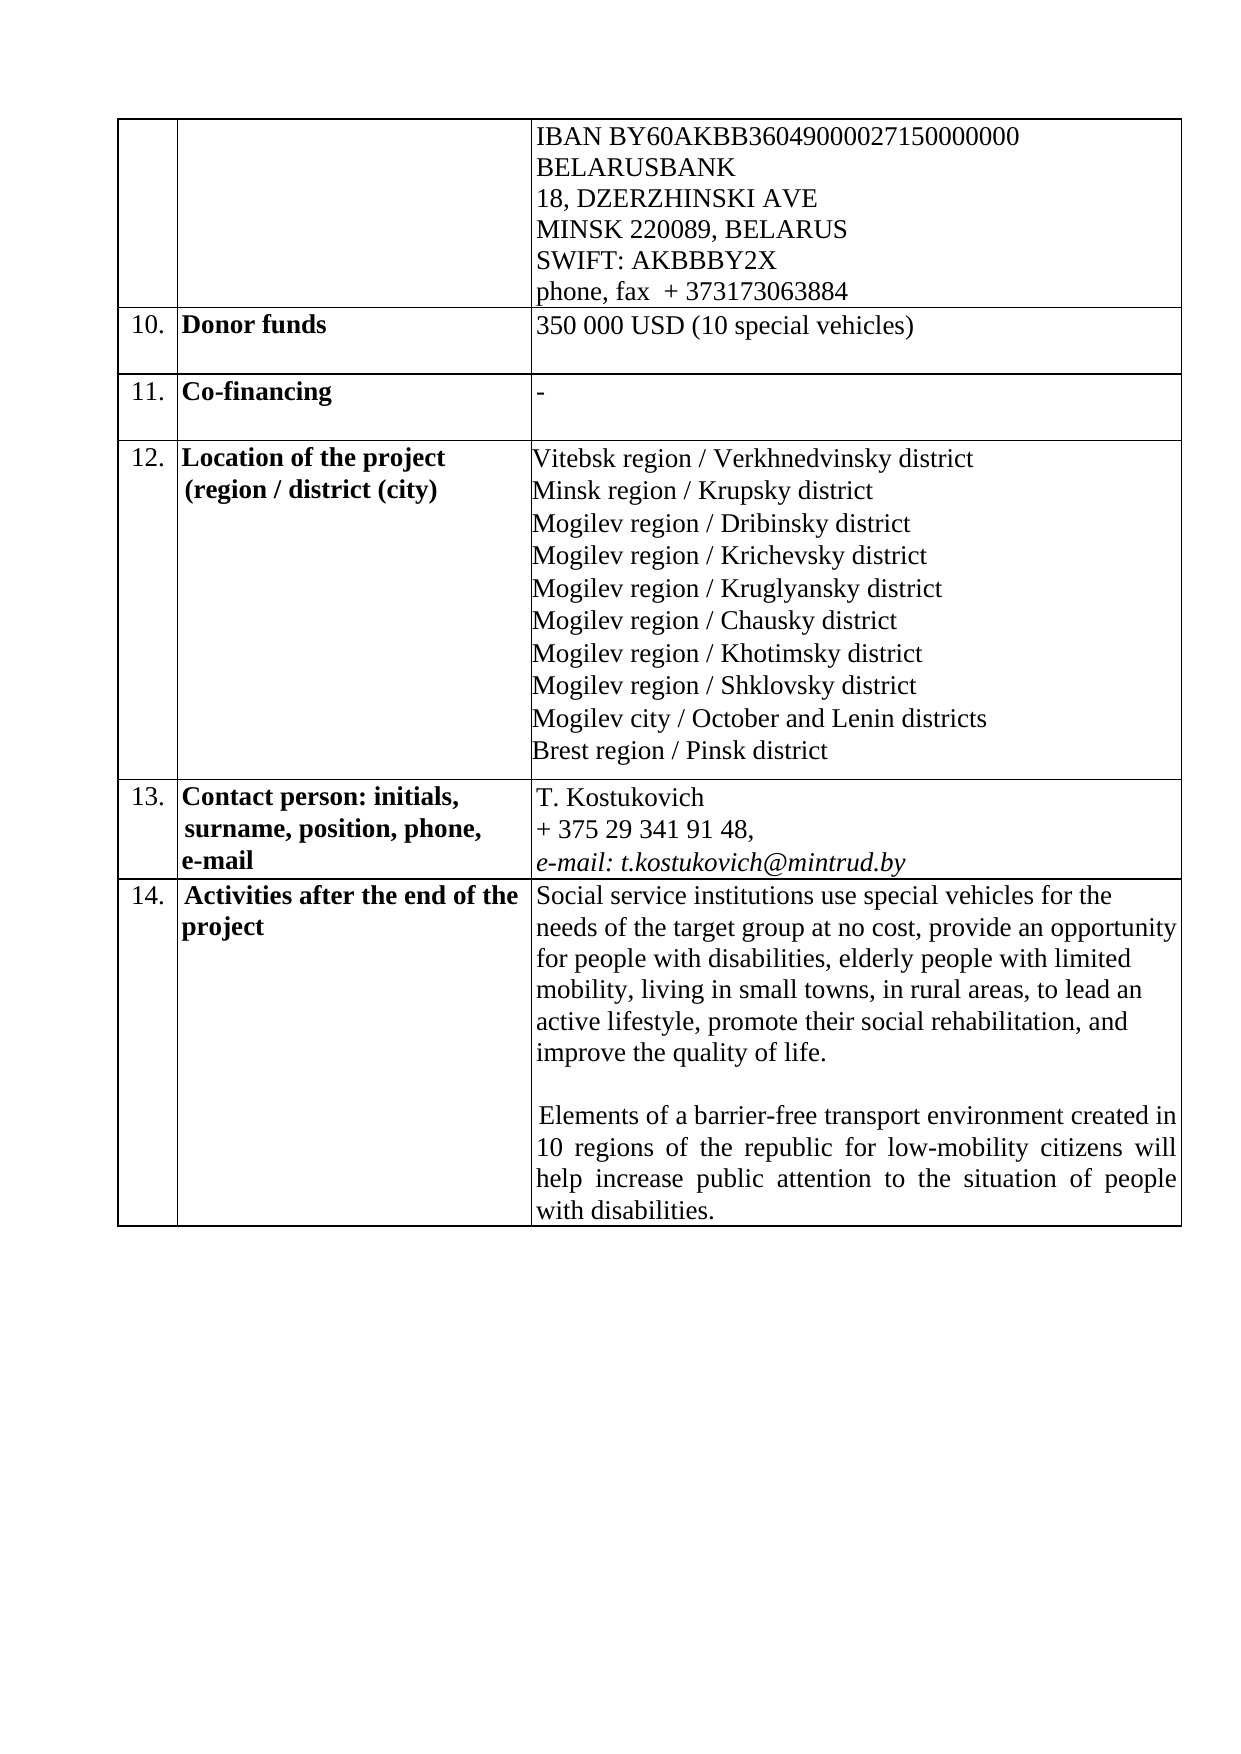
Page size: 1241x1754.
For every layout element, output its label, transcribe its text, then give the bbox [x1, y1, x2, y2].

table_cell Vitebsk region / Verkhnedvinsky district Minsk region / Krupsky district Mogilev region / Dribinsky district Mogilev region / Krichevsky district Mogilev region / Kruglyansky district Mogilev region / Chausky district Mogilev region / Khotimsky district Mogilev region / Shklovsky district Mogilev city / October and Lenin districts Brest region / Pinsk district [532, 441, 1181, 779]
table_cell 14. [119, 880, 177, 1225]
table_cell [178, 120, 531, 307]
table_cell - [532, 375, 1181, 439]
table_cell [532, 120, 1181, 307]
table_cell 9. [119, 120, 177, 307]
table_cell Social service institutions use special vehicles for the needs of the target group at no cost, provide an opportunity for people with disabilities, elderly people with limited mobility, living in small towns, in rural areas, to lead an active lifestyle, promote their social rehabilitation, and improve the quality of life. Elements of a barrier-free transport environment created in 10 regions of the republic for low-mobility citizens will help increase public attention to the situation of people with disabilities. [532, 880, 1181, 1225]
table_cell 12. [119, 441, 177, 779]
table_cell Donor funds [178, 308, 531, 373]
table_cell Location of the project (region / district (city) [178, 441, 531, 779]
table_cell 13. [119, 780, 177, 878]
table_cell T. Kostukovich + 375 29 341 91 48, e-mail: t.kostukovich@mintrud.by [532, 780, 1181, 878]
table_cell 10. [119, 308, 177, 373]
table_cell 350 000 USD (10 special vehicles) [532, 308, 1181, 373]
table_cell 11. [119, 375, 177, 439]
table_cell Co-financing [178, 375, 531, 439]
table_cell Activities after the end of the project [178, 880, 531, 1225]
table_cell Contact person: initials, surname, position, phone, e-mail [178, 780, 531, 878]
